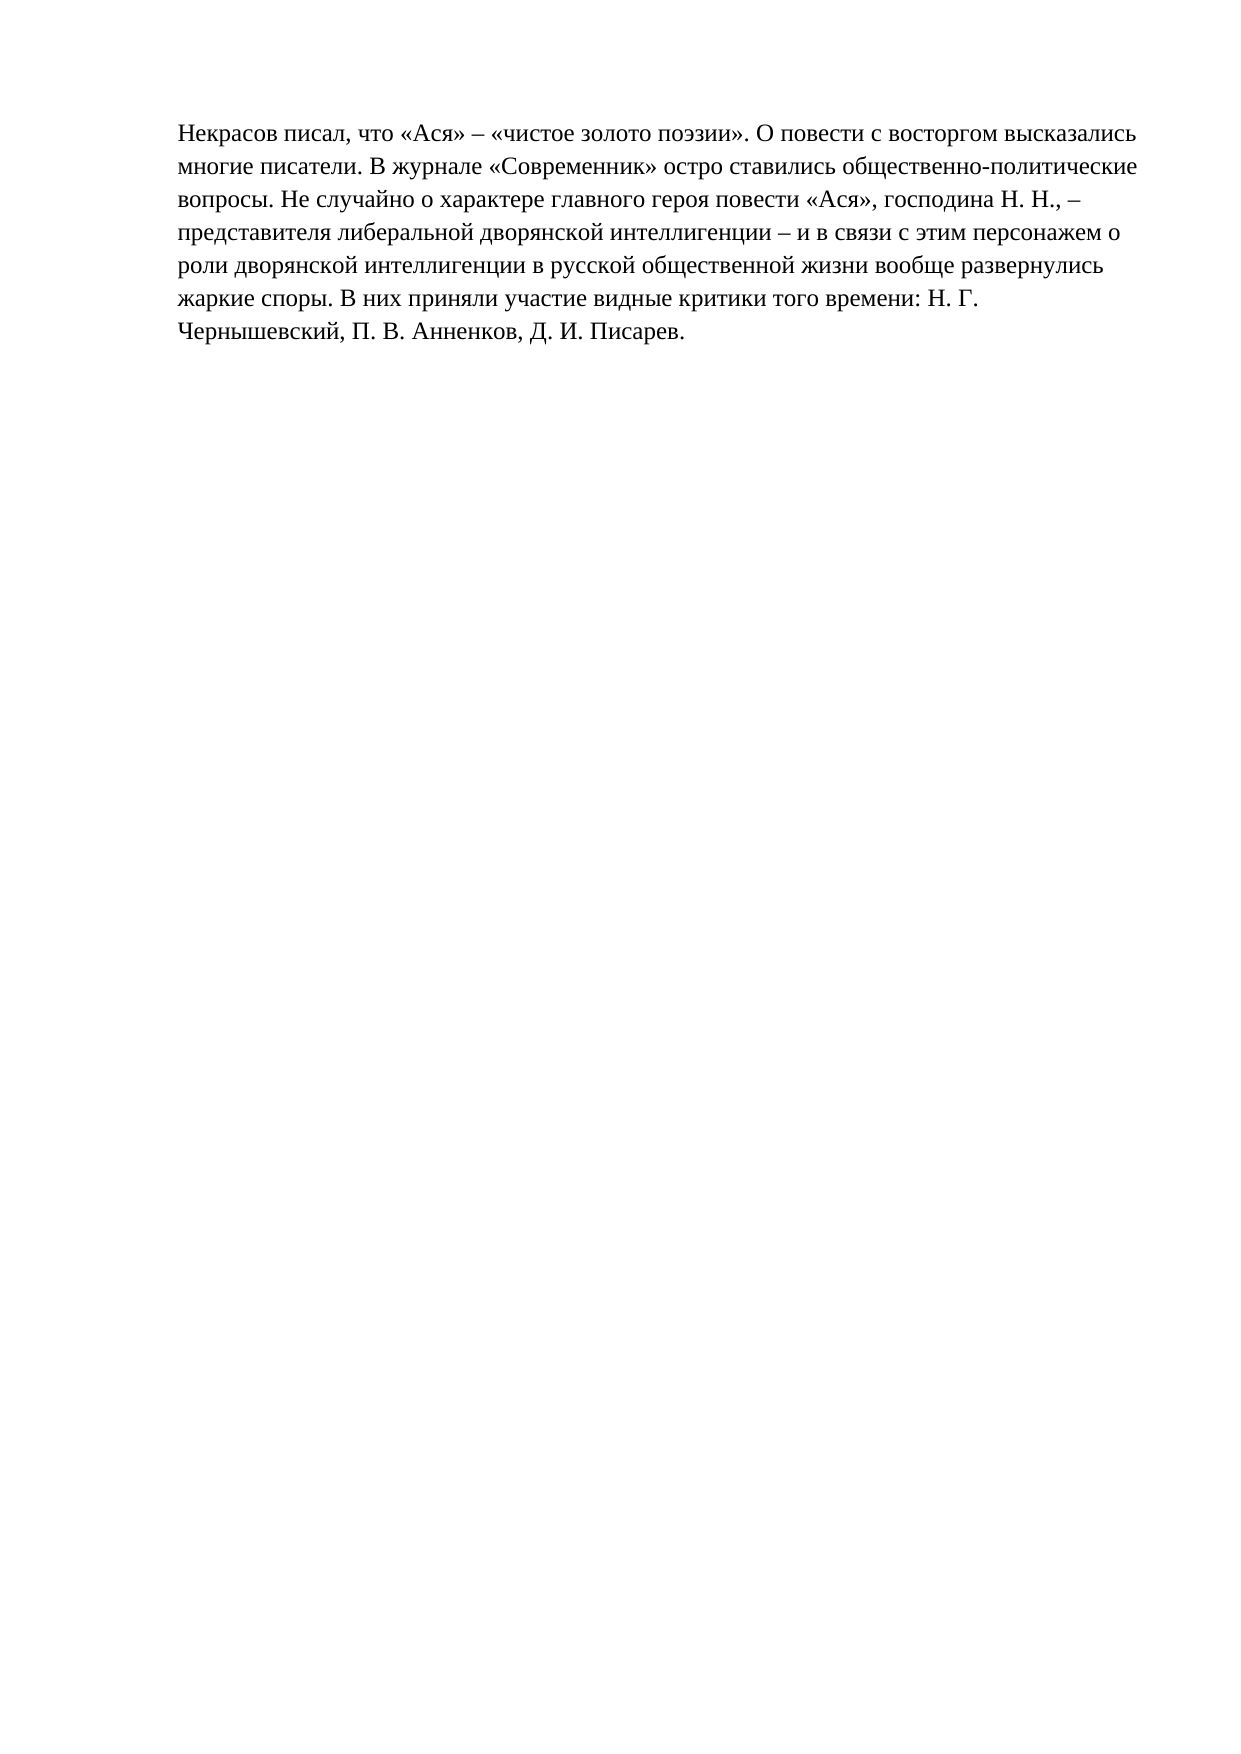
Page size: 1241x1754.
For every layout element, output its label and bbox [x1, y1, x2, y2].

text [177, 118, 1152, 345]
